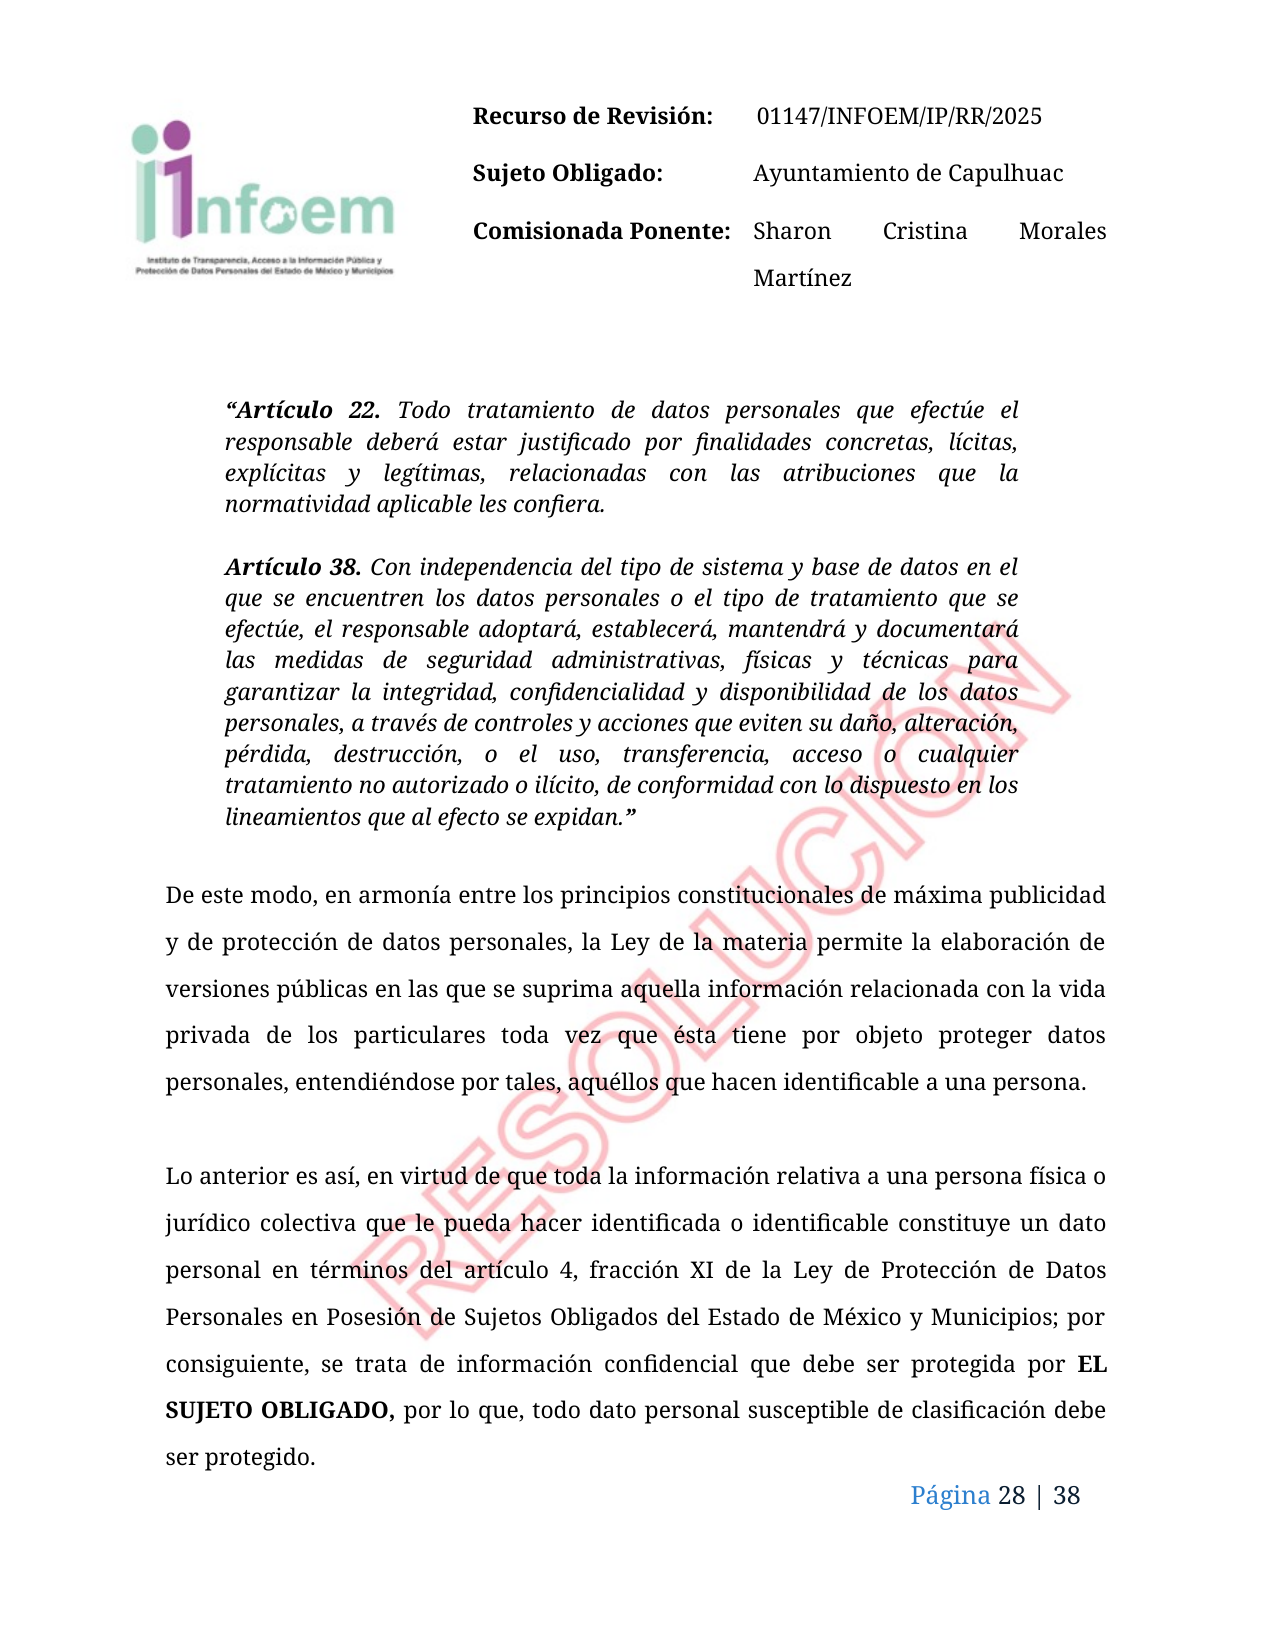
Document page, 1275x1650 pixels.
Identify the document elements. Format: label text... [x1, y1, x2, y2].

title Artículo 38. Con independencia del tipo de sistema y base de datos en el que se encuentren los datos personales o el tipo de tratamiento que se efectúe, el responsable adoptará, establecerá, mantendrá y documentará las medidas de seguridad administrativas, físicas y técnicas para garantizar la integridad, confidencialidad y disponibilidad de los datos personales, a través de controles y acciones que eviten su daño, alteración, pérdida, destrucción, o el uso, transferencia, acceso o cualquier tratamiento no autorizado o ilícito, de conformidad con lo dispuesto en los lineamientos que al efecto se expidan.” [224, 551, 1022, 832]
picture [2, 55, 1275, 1650]
text Lo anterior es así, en virtud de que toda la información relativa a una persona física o jurídico colectiva que le pueda hacer identificada o identificable constituye un dato personal en términos del artículo 4, fracción XI de la Ley de Protección de Datos Personales en Posesión de Sujetos Obligados del Estado de México y Municipios; por consiguiente, se trata de información confidencial que debe ser protegida por EL SUJETO OBLIGADO, por lo que, todo dato personal susceptible de clasificación debe ser protegido. [165, 1160, 1107, 1472]
title “Artículo 22. Todo tratamiento de datos personales que efectúe el responsable deberá estar justificado por finalidades concretas, lícitas, explícitas y legítimas, relacionadas con las atribuciones que la normatividad aplicable les confiera. [224, 394, 1022, 519]
text De este modo, en armonía entre los principios constitucionales de máxima publicidad y de protección de datos personales, la Ley de la materia permite la elaboración de versiones públicas en las que se suprima aquella información relacionada con la vida privada de los particulares toda vez que ésta tiene por objeto proteger datos personales, entendiéndose por tales, aquéllos que hacen identificable a una persona. [165, 879, 1107, 1097]
